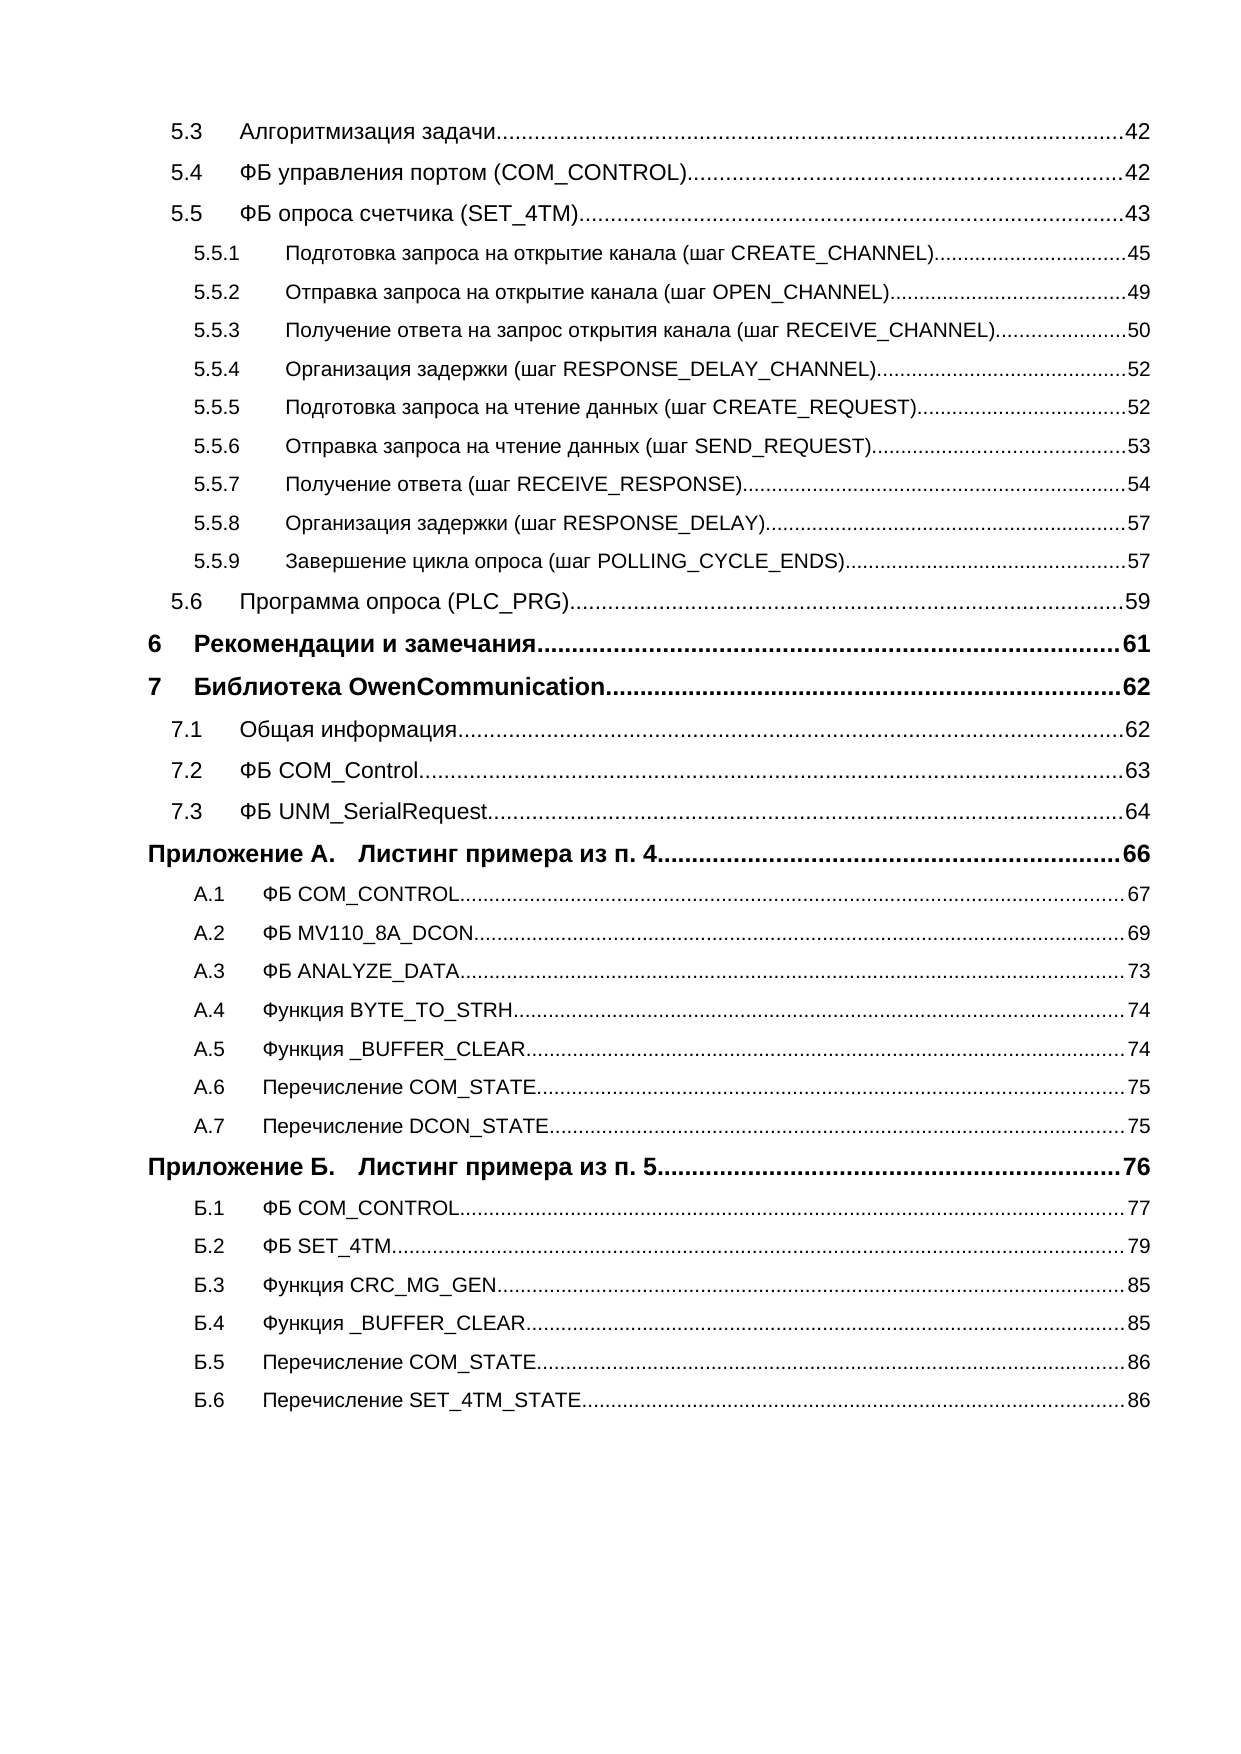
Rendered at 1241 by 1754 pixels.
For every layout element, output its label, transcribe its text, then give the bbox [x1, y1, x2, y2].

text А.2 ФБ MV110_8A_DCON 69 [193, 921, 1152, 945]
text 7.3 ФБ UNM_SerialRequest 64 [171, 798, 1152, 824]
text 6 Рекомендации и замечания 61 [148, 629, 1152, 657]
text 5.5.3 Получение ответа на запрос открытия канала (шаг RECEIVE_CHANNEL) 50 [193, 318, 1152, 342]
text Б.1 ФБ COM_CONTROL 77 [193, 1196, 1152, 1219]
text 7.2 ФБ COM_Control 63 [171, 757, 1152, 783]
text Приложение Б. Листинг примера из п. 5 76 [148, 1152, 1152, 1181]
text 5.5.6 Отправка запроса на чтение данных (шаг SEND_REQUEST) 53 [193, 434, 1152, 458]
text Б.2 ФБ SET_4TM 79 [193, 1234, 1152, 1258]
text 5.5.9 Завершение цикла опроса (шаг POLLING_CYCLE_ENDS) 57 [193, 549, 1152, 573]
text 7 Библиотека OwenCommunication 62 [148, 672, 1152, 701]
text Б.4 Функция _BUFFER_CLEAR 85 [193, 1311, 1152, 1335]
text Б.5 Перечисление COM_STATE 86 [193, 1350, 1152, 1374]
text 5.5.2 Отправка запроса на открытие канала (шаг OPEN_CHANNEL) 49 [193, 279, 1152, 303]
text Приложение А. Листинг примера из п. 4 66 [148, 839, 1152, 867]
text 5.5.1 Подготовка запроса на открытие канала (шаг СREATE_CHANNEL) 45 [193, 241, 1152, 265]
text А.4 Функция BYTE_TO_STRH 74 [193, 998, 1152, 1022]
text 5.5.5 Подготовка запроса на чтение данных (шаг СREATE_REQUEST) 52 [193, 395, 1152, 419]
text 5.5.8 Организация задержки (шаг RESPONSE_DELAY) 57 [193, 511, 1152, 535]
text А.3 ФБ ANALYZE_DATA 73 [193, 959, 1152, 983]
text А.7 Перечисление DCON_STATE 75 [193, 1113, 1152, 1137]
text 5.4 ФБ управления портом (COM_CONTROL) 42 [171, 159, 1152, 185]
text 5.6 Программа опроса (PLC_PRG) 59 [171, 588, 1152, 614]
text 5.5.4 Организация задержки (шаг RESPONSE_DELAY_CHANNEL) 52 [193, 357, 1152, 381]
text Б.3 Функция CRC_MG_GEN 85 [193, 1273, 1152, 1297]
text 7.1 Общая информация 62 [171, 716, 1152, 742]
text 5.5.7 Получение ответа (шаг RECEIVE_RESPONSE) 54 [193, 472, 1152, 496]
text 5.5 ФБ опроса счетчика (SET_4TM) 43 [171, 200, 1152, 226]
text А.5 Функция _BUFFER_CLEAR 74 [193, 1036, 1152, 1060]
text 5.3 Алгоритмизация задачи 42 [171, 118, 1152, 144]
text А.1 ФБ COM_CONTROL 67 [193, 882, 1152, 906]
text Б.6 Перечисление SET_4TM_STATE 86 [193, 1388, 1152, 1412]
text А.6 Перечисление COM_STATE 75 [193, 1075, 1152, 1099]
